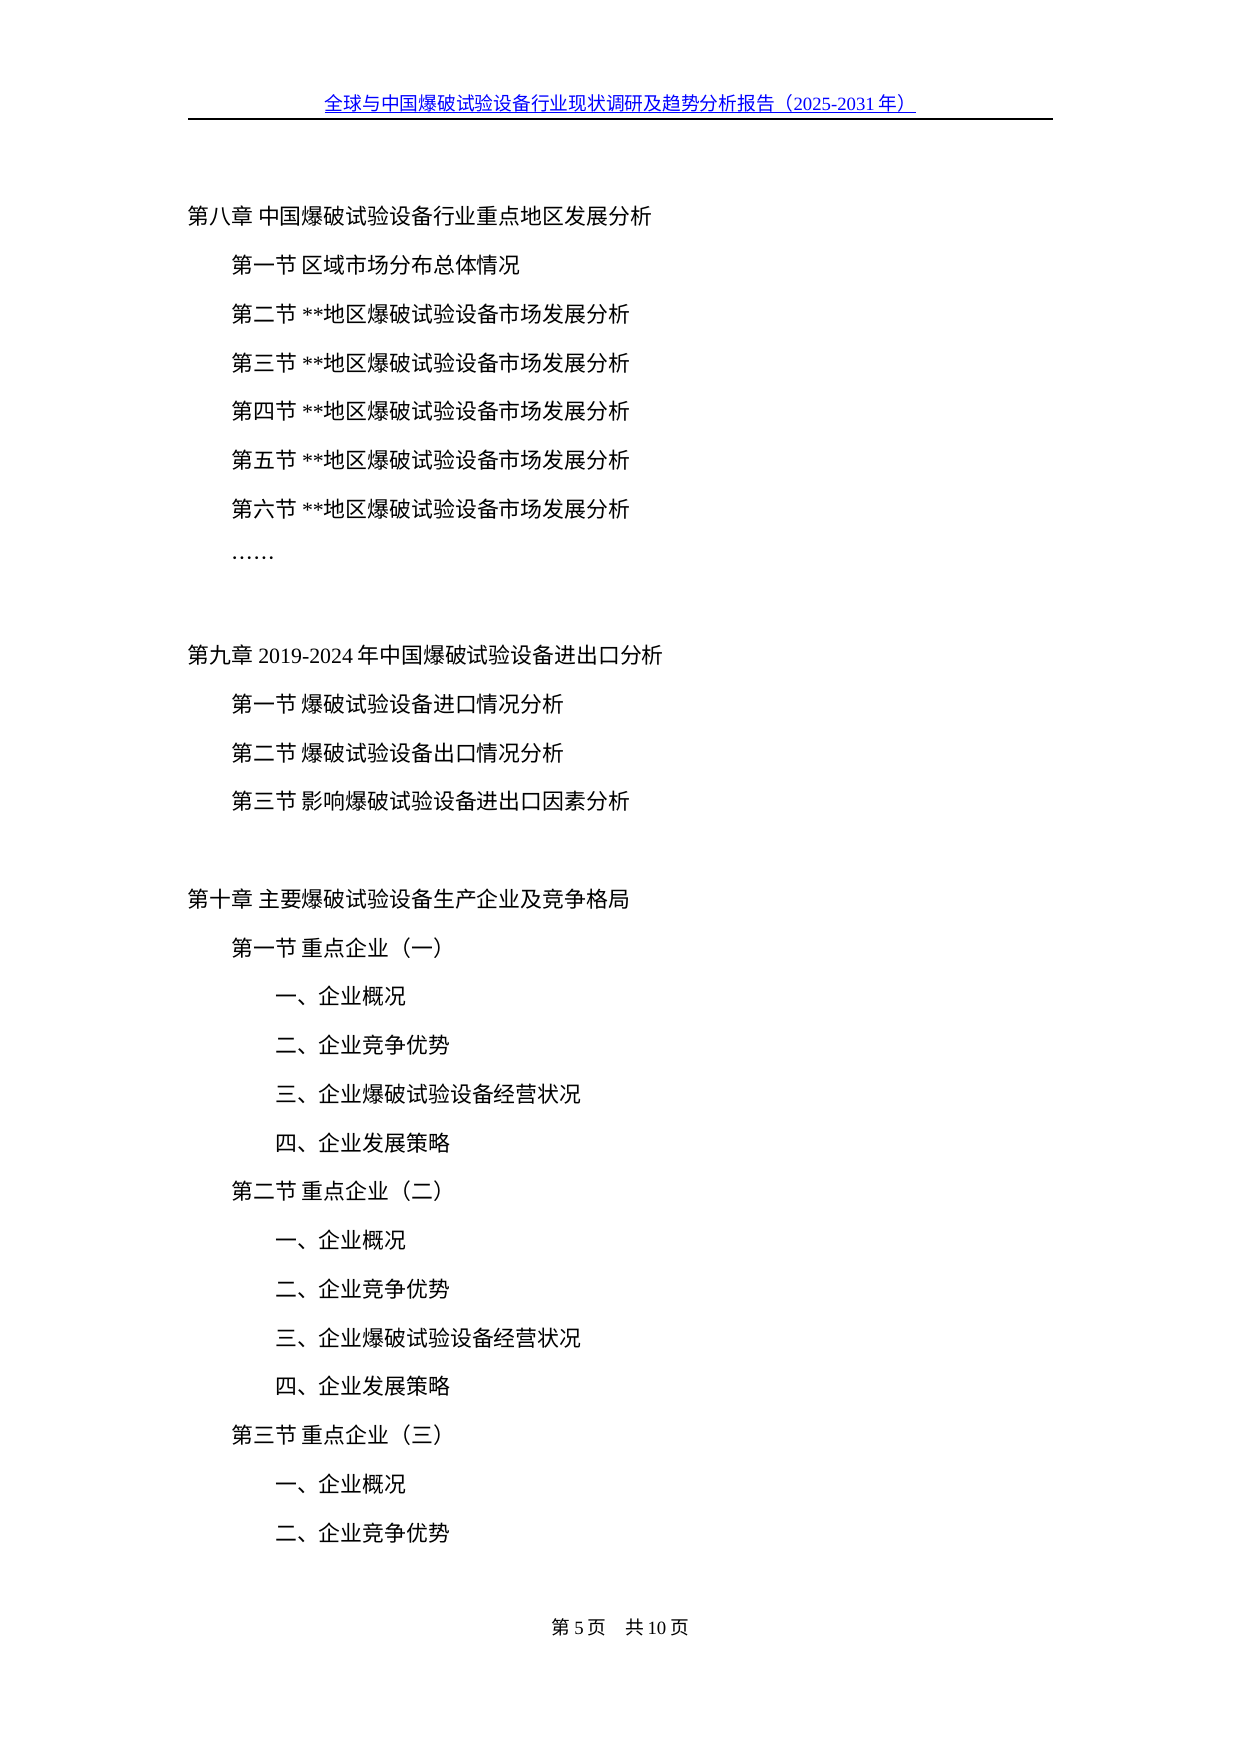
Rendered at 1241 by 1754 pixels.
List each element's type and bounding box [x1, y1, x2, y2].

text [187, 150, 1053, 1548]
